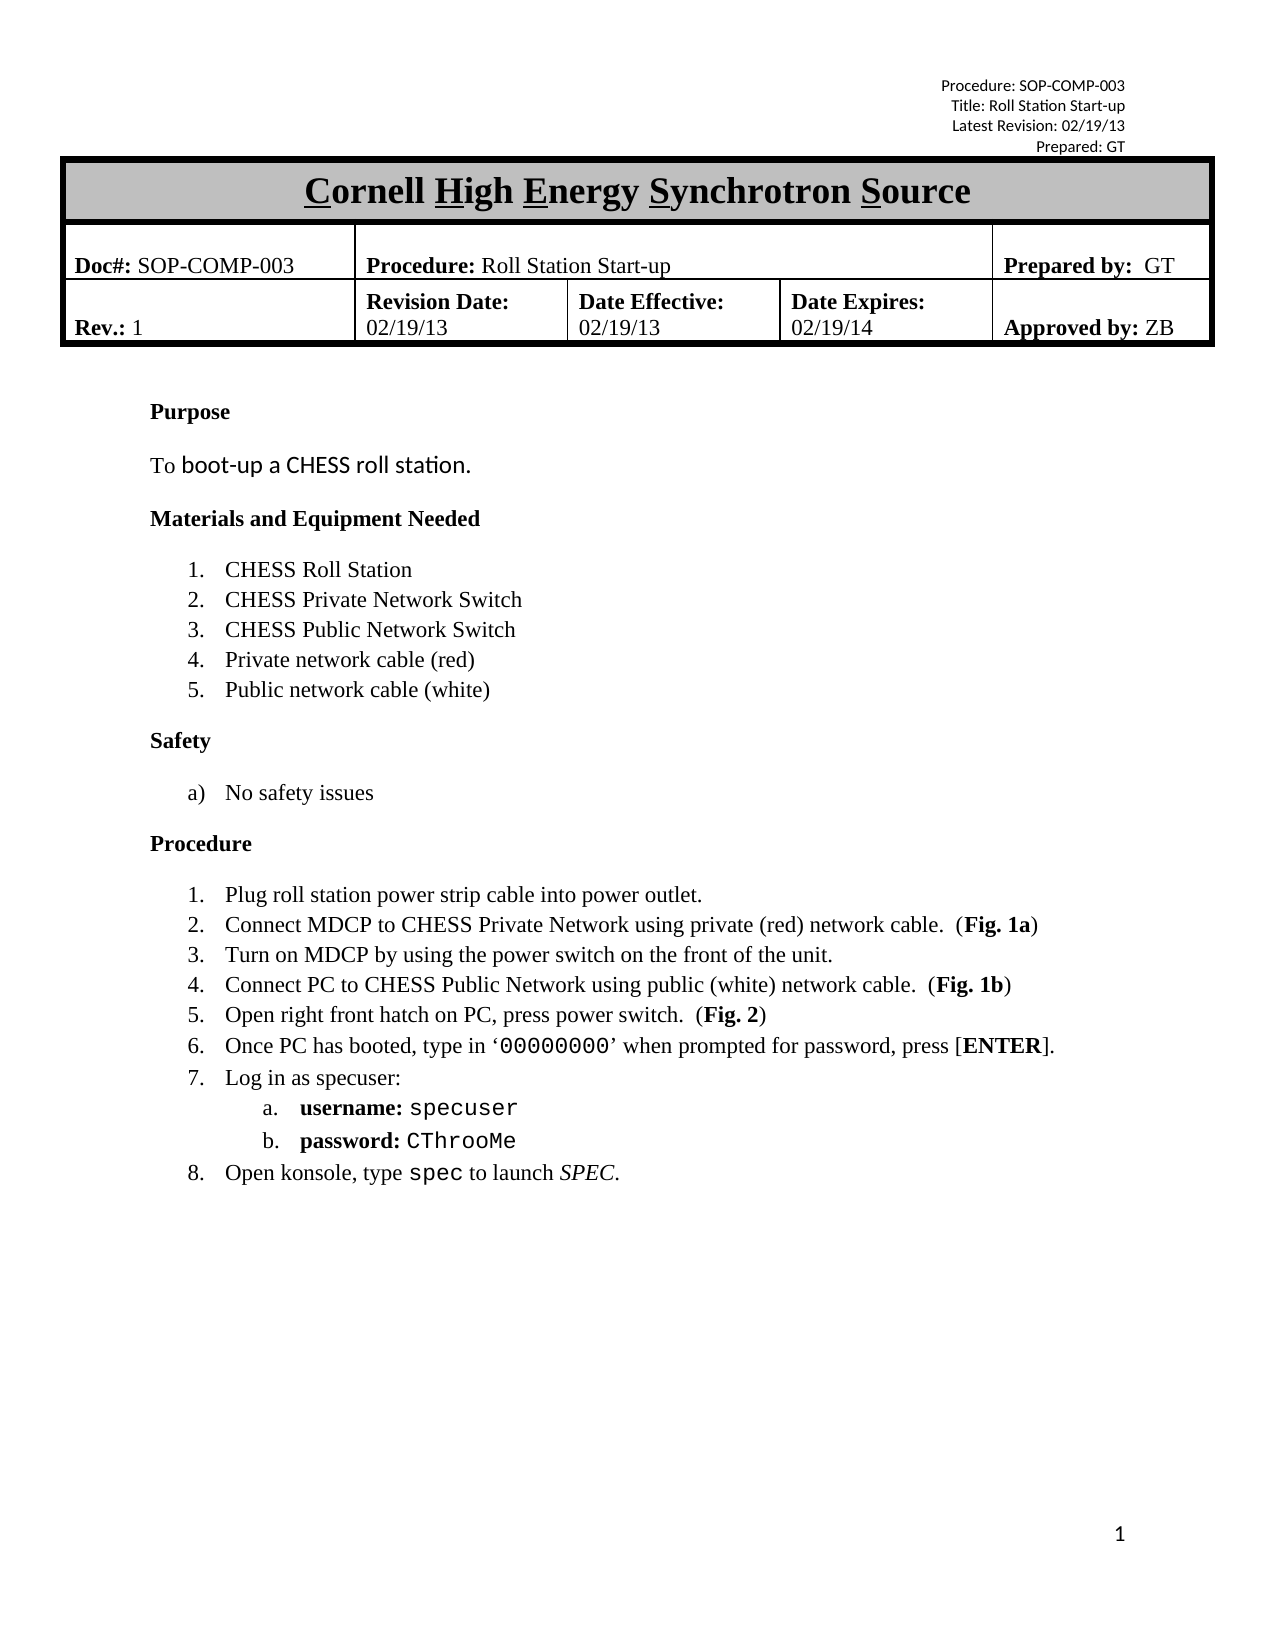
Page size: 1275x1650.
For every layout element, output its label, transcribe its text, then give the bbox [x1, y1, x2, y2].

list Open konsole, type spec to launch SPEC. [187, 1159, 1125, 1187]
text Procedure [150, 829, 1125, 856]
list CHESS Public Network Switch [187, 616, 1125, 642]
list CHESS Private Network Switch [187, 586, 1125, 612]
table_cell Approved by: ZB [993, 280, 1209, 340]
list Public network cable (white) [187, 676, 1125, 703]
list No safety issues [187, 778, 1125, 805]
list Open right front hatch on PC, press power switch. (Fig. 2) [187, 1001, 1125, 1028]
list Log in as specuser: [187, 1064, 1125, 1090]
table_cell Revision Date: 02/19/13 [356, 280, 567, 340]
text Purpose [150, 398, 1125, 424]
list username: specuser [262, 1094, 1125, 1122]
table_cell Procedure: Roll Station Start-up [356, 225, 992, 278]
table_cell Doc#: SOP-COMP-003 [66, 225, 354, 278]
list password: CThrooMe [262, 1127, 1125, 1155]
text Safety [150, 727, 1125, 754]
table_cell Prepared by: GT [993, 225, 1209, 278]
list Private network cable (red) [187, 646, 1125, 673]
list Connect MDCP to CHESS Private Network using private (red) network cable. (Fig. 1a) [187, 911, 1125, 937]
table_cell Date Expires: 02/19/14 [781, 280, 992, 340]
text Materials and Equipment Needed [150, 504, 1125, 531]
text To boot-up a CHESS roll station. [150, 449, 1125, 479]
table_header Cornell High Energy Synchrotron Source [66, 163, 1209, 219]
list Once PC has booted, type in ‘00000000’ when prompted for password, press [ENTER]. [187, 1032, 1125, 1060]
list Connect PC to CHESS Public Network using public (white) network cable. (Fig. 1b) [187, 971, 1125, 998]
list Plug roll station power strip cable into power outlet. [187, 881, 1125, 907]
table_cell Date Effective: 02/19/13 [568, 280, 779, 340]
list Turn on MDCP by using the power switch on the front of the unit. [187, 941, 1125, 967]
list CHESS Roll Station [187, 556, 1125, 582]
table_cell Rev.: 1 [66, 280, 354, 340]
